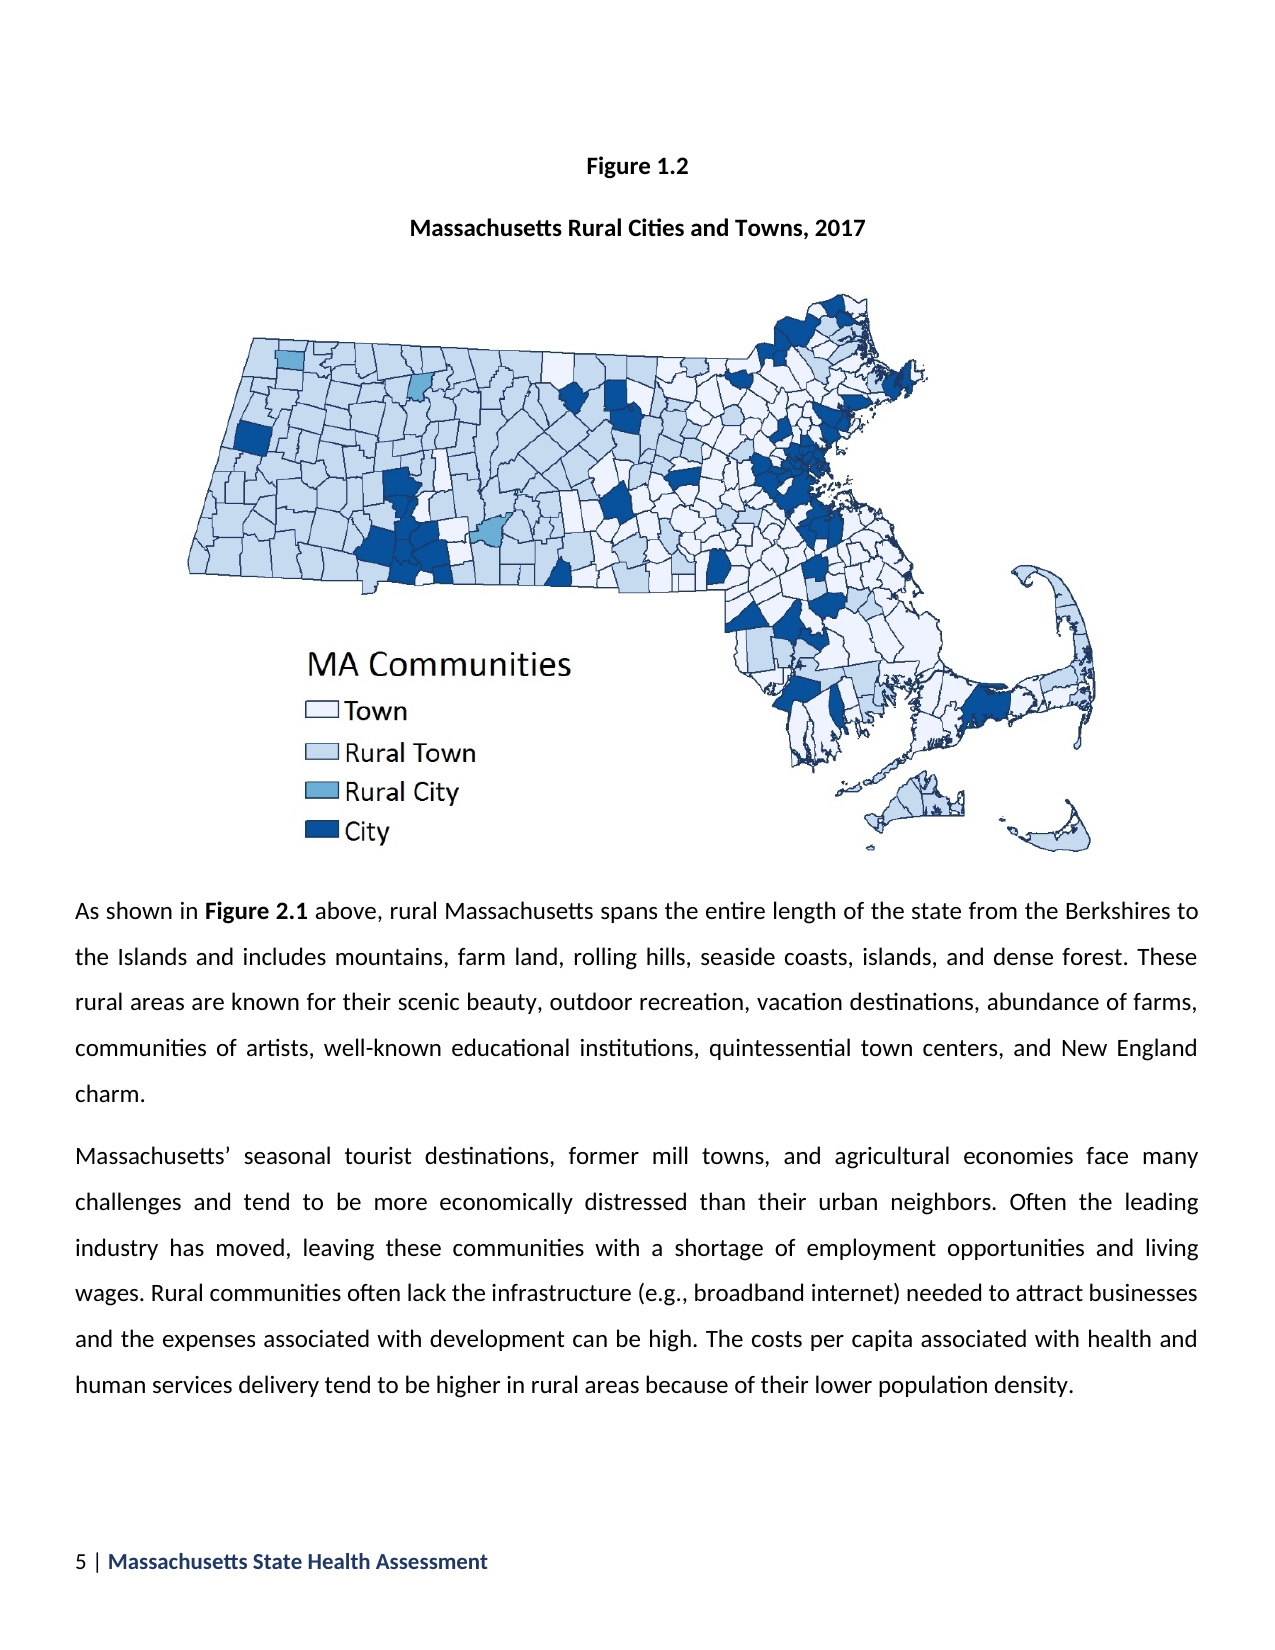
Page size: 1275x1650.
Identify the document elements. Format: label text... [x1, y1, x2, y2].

picture [152, 274, 1123, 865]
text Massachusetts’ seasonal tourist destinations, former mill towns, and agricultural economies face many challenges and tend to be more economically distressed than their urban neighbors. Often the leading industry has moved, leaving these communities with a shortage of employment opportunities and living wages. Rural communities often lack the infrastructure (e.g., broadband internet) needed to attract businesses and the expenses associated with development can be high. The costs per capita associated with health and human services delivery tend to be higher in rural areas because of their lower population density. [75, 1140, 1200, 1399]
text As shown in Figure 2.1 above, rural Massachusetts spans the entire length of the state from the Berkshires to the Islands and includes mountains, farm land, rolling hills, seaside coasts, islands, and dense forest. These rural areas are known for their scenic beauty, outdoor recreation, vacation destinations, abundance of farms, communities of artists, well-known educational institutions, quintessential town centers, and New England charm. [75, 895, 1200, 1108]
text Massachusetts Rural Cities and Towns, 2017 [75, 212, 1200, 243]
text Figure 1.2 [75, 150, 1200, 181]
